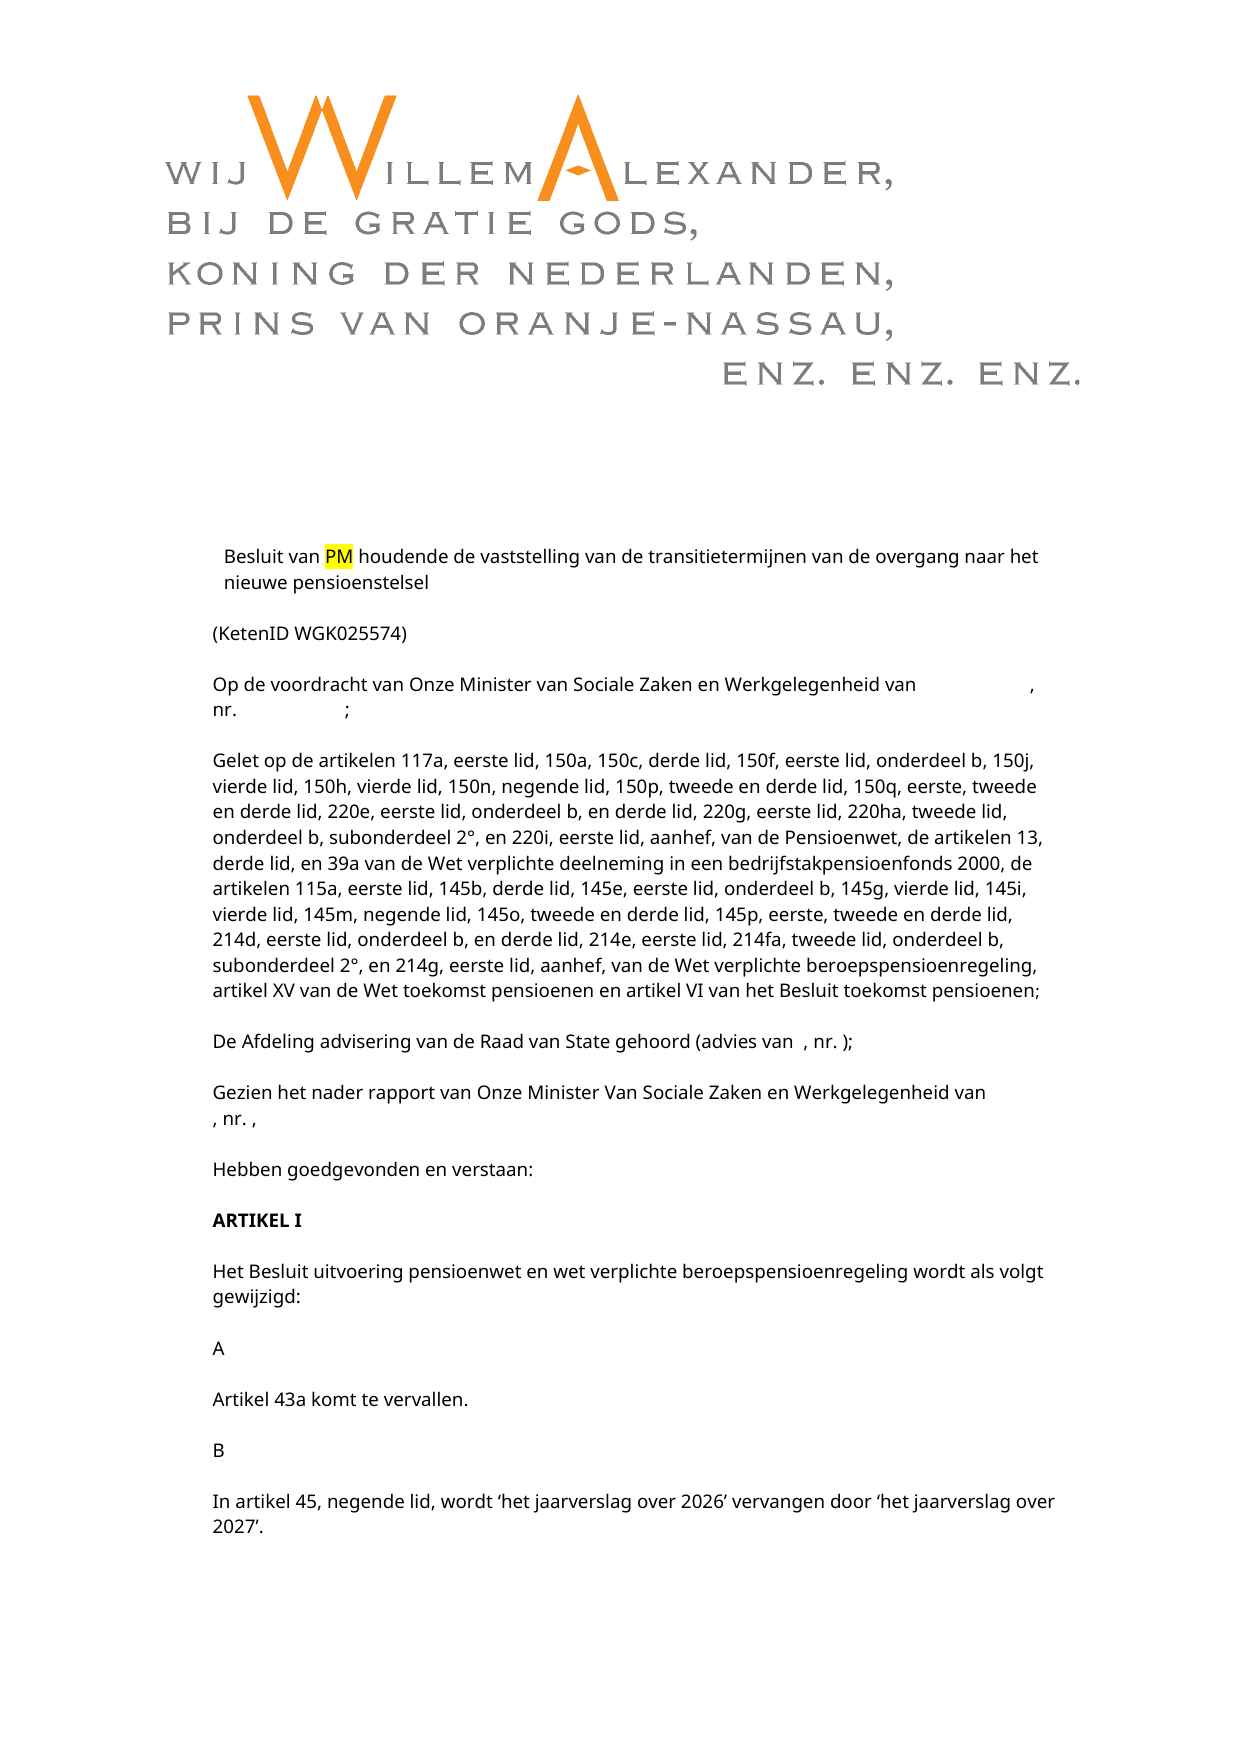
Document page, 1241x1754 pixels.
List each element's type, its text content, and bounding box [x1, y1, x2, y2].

text Op de voordracht van Onze Minister van Sociale Zaken en Werkgelegenheid van , nr. ; [212, 671, 1057, 722]
text In artikel 45, negende lid, wordt ‘het jaarverslag over 2026’ vervangen door ‘het jaarverslag over 2027’. [212, 1488, 1057, 1539]
text ARTIKEL I [212, 1207, 1057, 1233]
text Artikel 43a komt te vervallen. [212, 1386, 1057, 1411]
text Gezien het nader rapport van Onze Minister Van Sociale Zaken en Werkgelegenheid van , nr. , [212, 1079, 1057, 1131]
text Het Besluit uitvoering pensioenwet en wet verplichte beroepspensioenregeling wordt als volgt gewijzigd: [212, 1258, 1057, 1309]
picture [0, 0, 1080, 386]
text Gelet op de artikelen 117a, eerste lid, 150a, 150c, derde lid, 150f, eerste lid, onderdeel b, 150j, vierde lid, 150h, vierde lid, 150n, negende lid, 150p, tweede en derde lid, 150q, eerste, tweede en derde lid, 220e, eerste lid, onderdeel b, en derde lid, 220g, eerste lid, 220ha, tweede lid, onderdeel b, subonderdeel 2°, en 220i, eerste lid, aanhef, van de Pensioenwet, de artikelen 13, derde lid, en 39a van de Wet verplichte deelneming in een bedrijfstakpensioenfonds 2000, de artikelen 115a, eerste lid, 145b, derde lid, 145e, eerste lid, onderdeel b, 145g, vierde lid, 145i, vierde lid, 145m, negende lid, 145o, tweede en derde lid, 145p, eerste, tweede en derde lid, 214d, eerste lid, onderdeel b, en derde lid, 214e, eerste lid, 214fa, tweede lid, onderdeel b, subonderdeel 2°, en 214g, eerste lid, aanhef, van de Wet verplichte beroepspensioenregeling, artikel XV van de Wet toekomst pensioenen en artikel VI van het Besluit toekomst pensioenen; [212, 748, 1057, 1003]
table_header Besluit van PM houdende de vaststelling van de transitietermijnen van de overgang naar het nieuwe pensioenstelsel [213, 544, 1057, 595]
text De Afdeling advisering van de Raad van State gehoord (advies van , nr. ); [212, 1028, 1057, 1054]
text A [212, 1335, 1057, 1360]
text (KetenID WGK025574) [212, 620, 1057, 646]
text B [212, 1437, 1057, 1462]
text Hebben goedgevonden en verstaan: [212, 1156, 1057, 1182]
